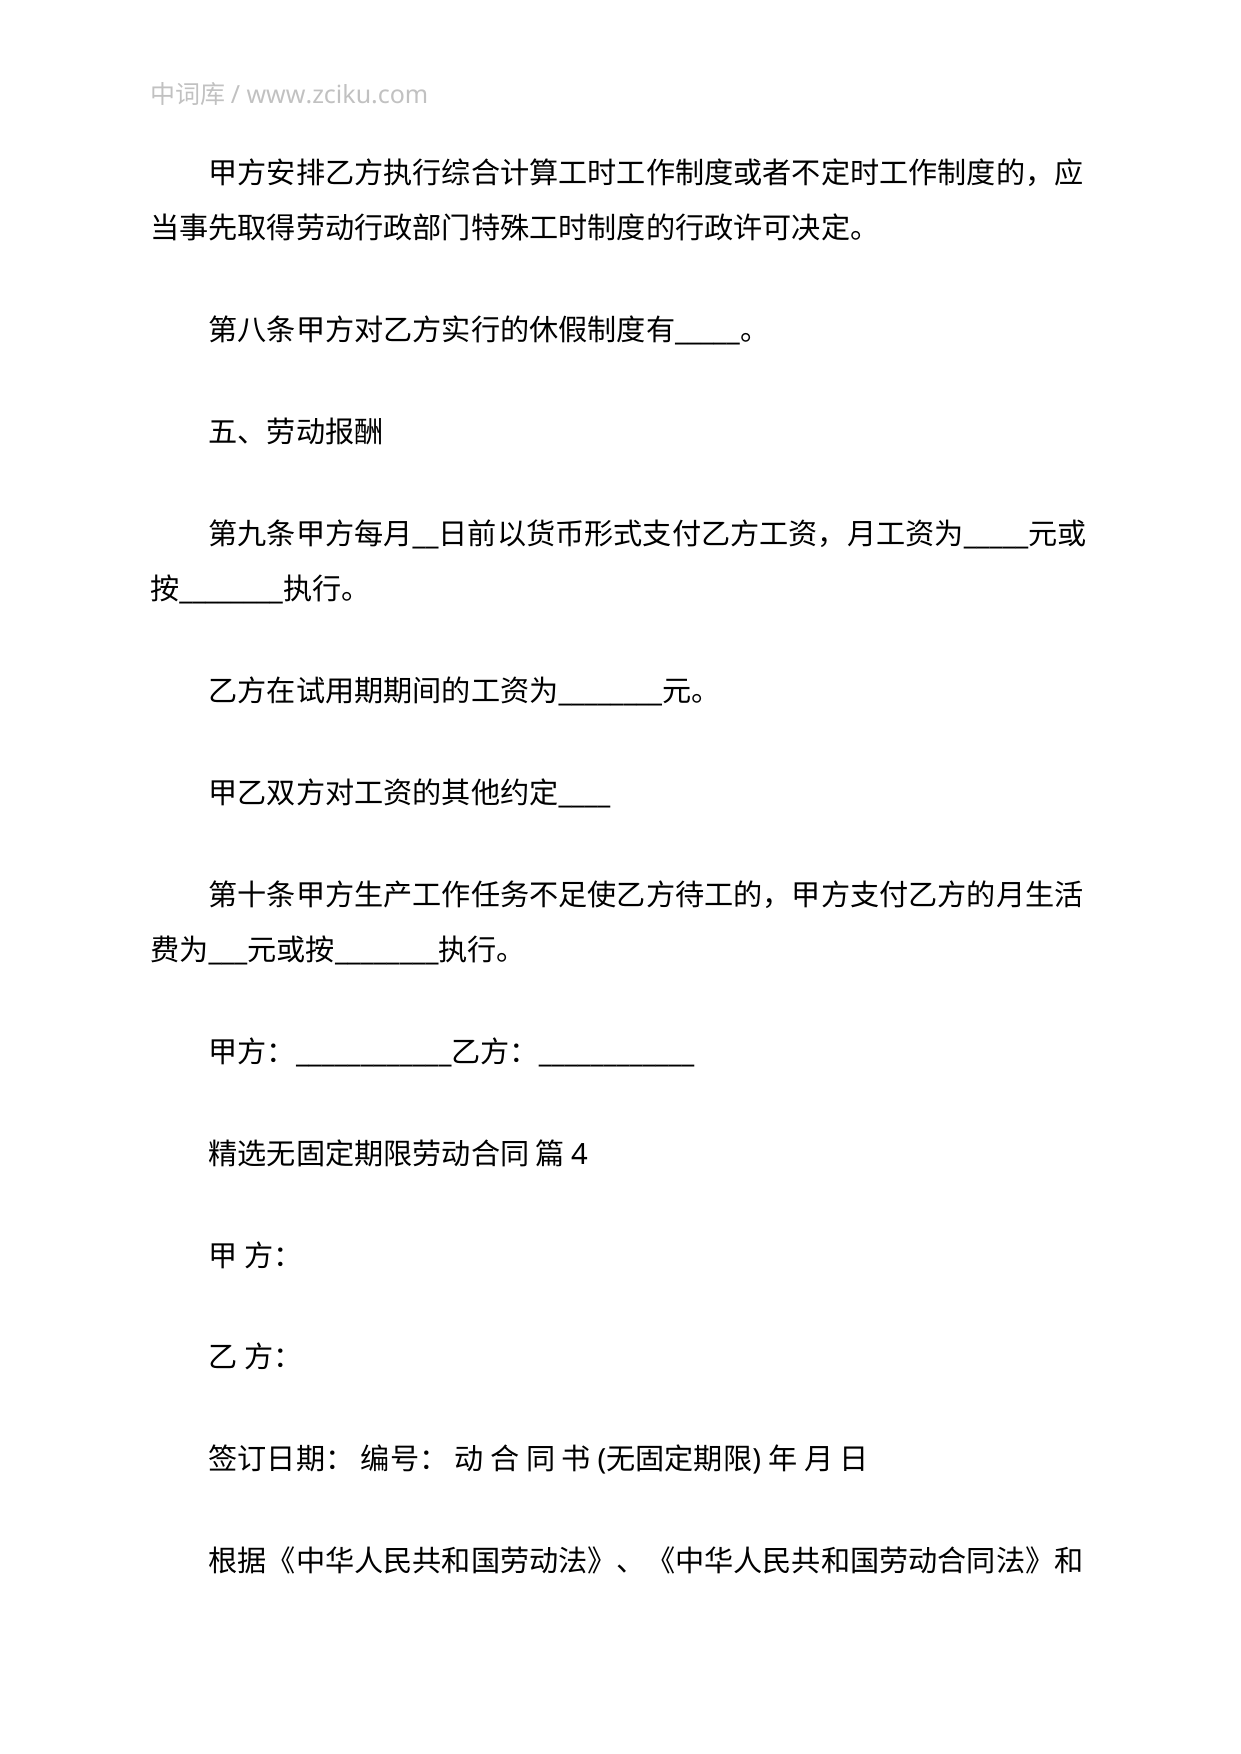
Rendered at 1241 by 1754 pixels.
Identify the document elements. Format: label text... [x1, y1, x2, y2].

text 甲 方： [150, 1232, 1090, 1274]
text 第九条甲方每月__日前以货币形式支付乙方工资，月工资为_____元或按________执行。 [150, 510, 1090, 608]
text 精选无固定期限劳动合同 篇4 [150, 1130, 1090, 1173]
text 五、劳动报酬 [150, 409, 1090, 451]
text 甲乙双方对工资的其他约定____ [150, 769, 1090, 812]
text 甲方安排乙方执行综合计算工时工作制度或者不定时工作制度的，应当事先取得劳动行政部门特殊工时制度的行政许可决定。 [150, 150, 1090, 247]
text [150, 1538, 1090, 1580]
text 第八条甲方对乙方实行的休假制度有_____。 [150, 307, 1090, 349]
text 乙方在试用期期间的工资为________元。 [150, 667, 1090, 710]
text 乙 方： [150, 1334, 1090, 1376]
text 第十条甲方生产工作任务不足使乙方待工的，甲方支付乙方的月生活费为___元或按________执行。 [150, 871, 1090, 969]
text 签订日期： 编号： 动 合 同 书 (无固定期限) 年 月 日 [150, 1436, 1090, 1478]
text 甲方：____________乙方：____________ [150, 1028, 1090, 1071]
